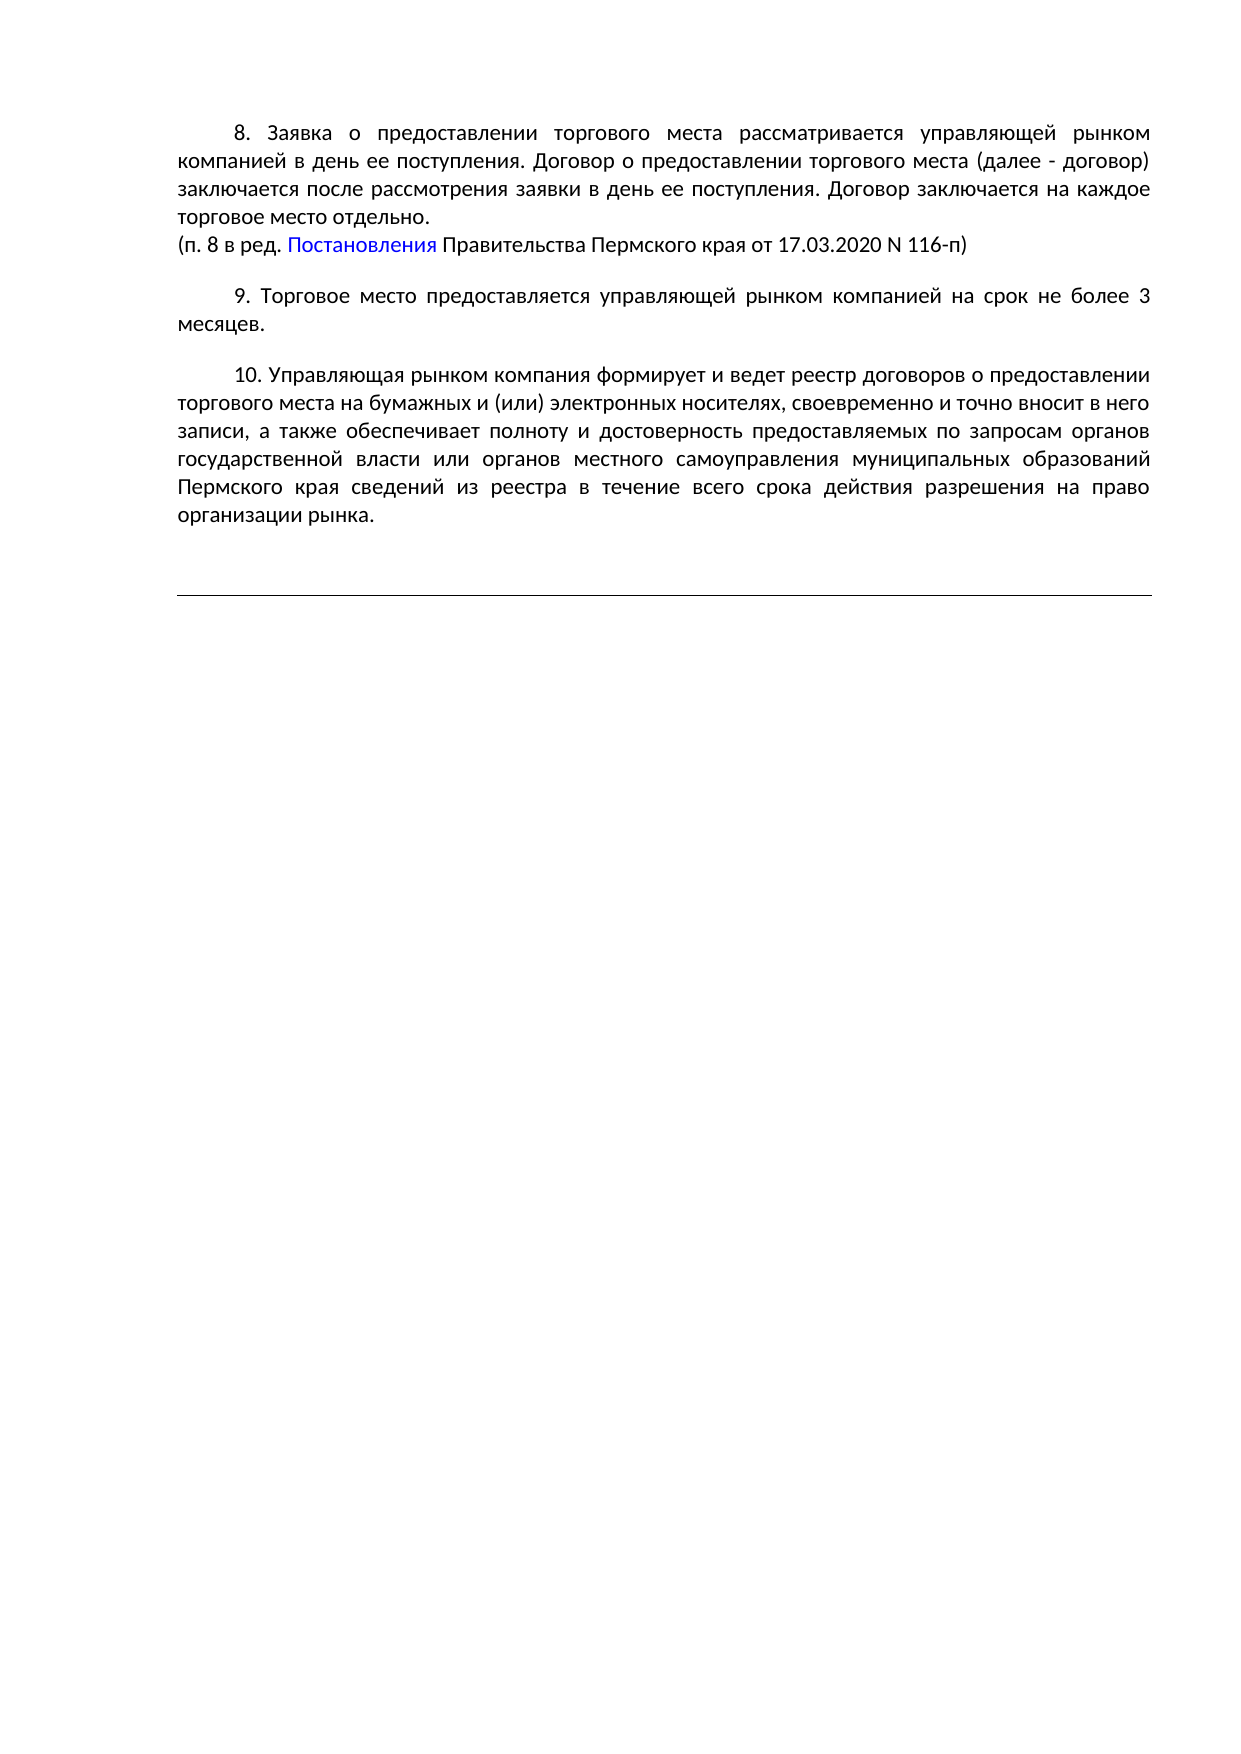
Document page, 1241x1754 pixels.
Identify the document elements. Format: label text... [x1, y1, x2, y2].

text (п. 8 в ред. Постановления Правительства Пермского края от 17.03.2020 N 116-п) [177, 230, 1152, 258]
text 8. Заявка о предоставлении торгового места рассматривается управляющей рынком компанией в день ее поступления. Договор о предоставлении торгового места (далее - договор) заключается после рассмотрения заявки в день ее поступления. Договор заключается на каждое торговое место отдельно. [177, 118, 1152, 230]
text 10. Управляющая рынком компания формирует и ведет реестр договоров о предоставлении торгового места на бумажных и (или) электронных носителях, своевременно и точно вносит в него записи, а также обеспечивает полноту и достоверность предоставляемых по запросам органов государственной власти или органов местного самоуправления муниципальных образований Пермского края сведений из реестра в течение всего срока действия разрешения на право организации рынка. [177, 360, 1152, 528]
text 9. Торговое место предоставляется управляющей рынком компанией на срок не более 3 месяцев. [177, 281, 1152, 337]
